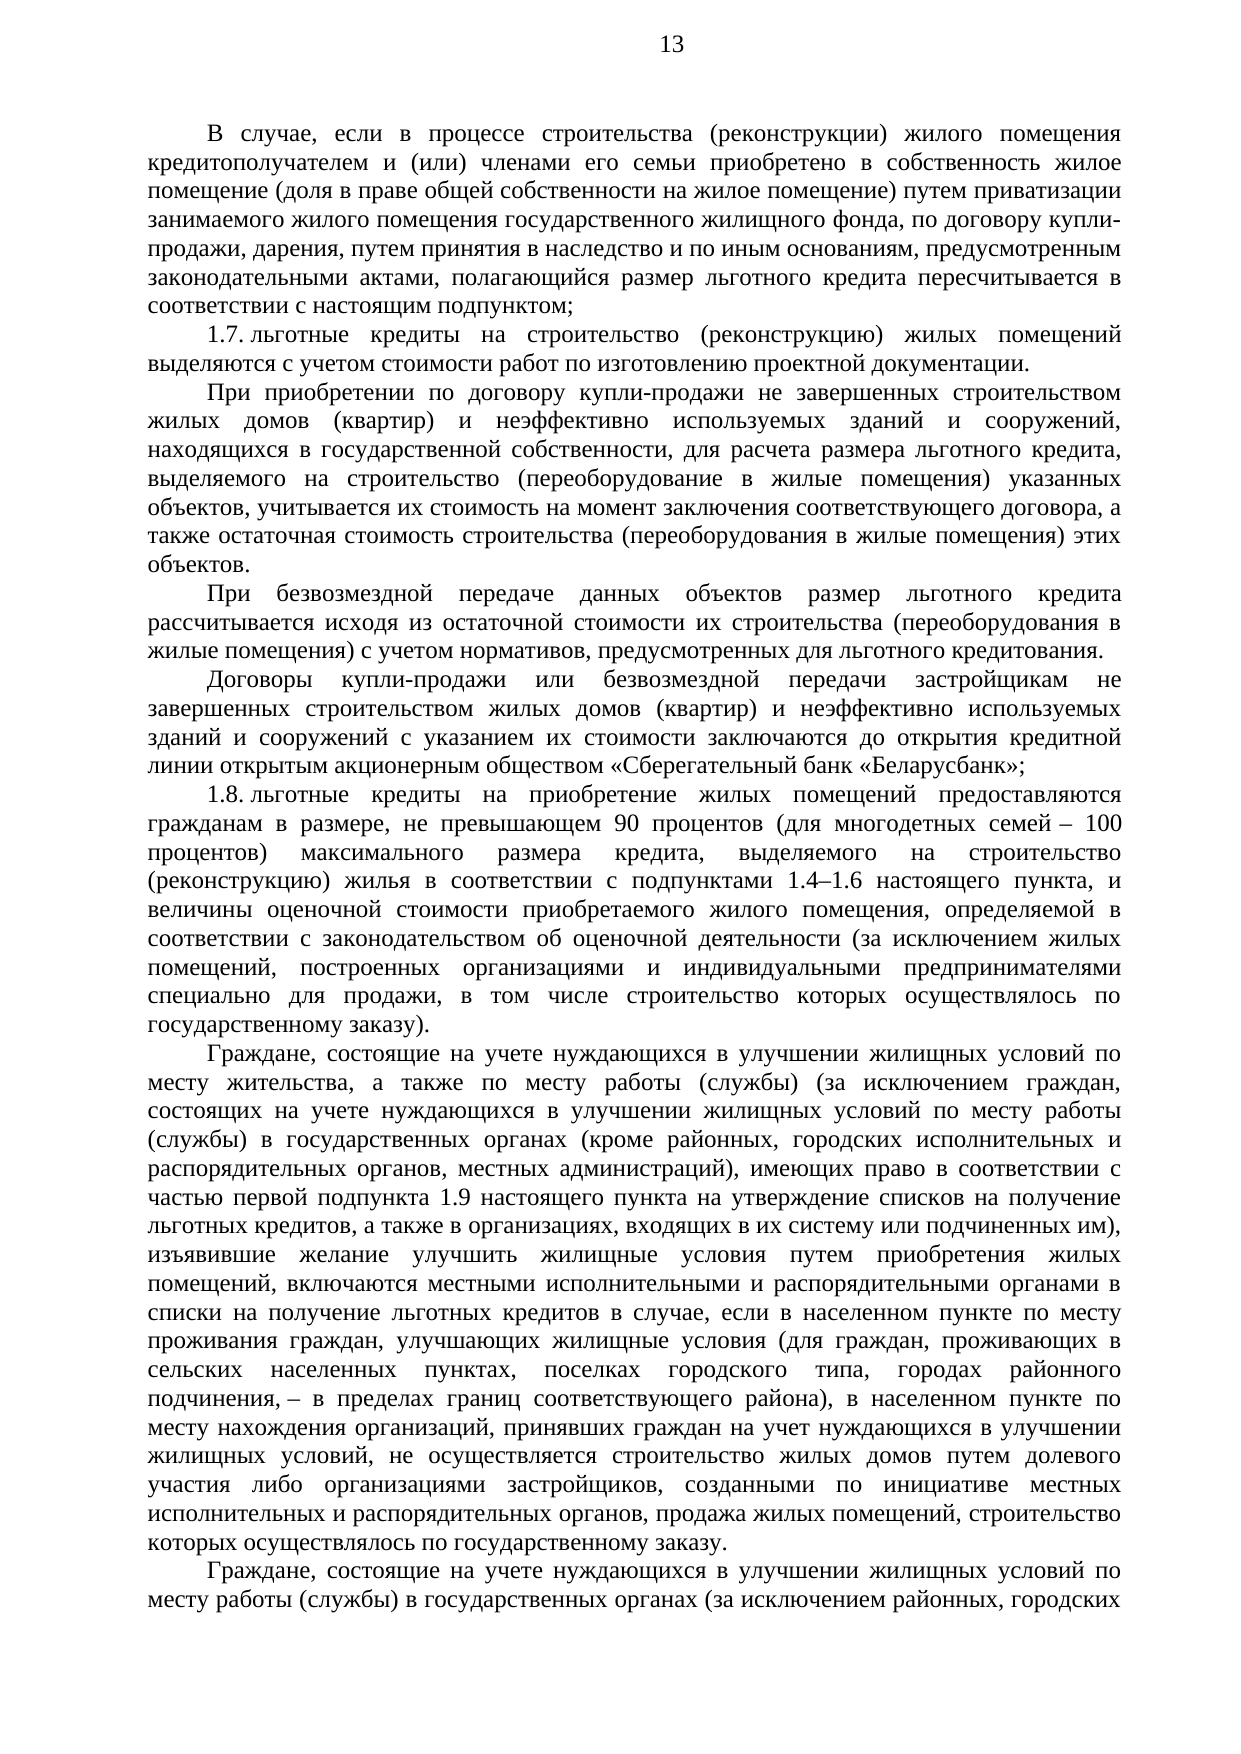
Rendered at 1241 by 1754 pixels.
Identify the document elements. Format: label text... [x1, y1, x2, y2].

text 1.7. льготные кредиты на строительство (реконструкцию) жилых помещений выделяются с учетом стоимости работ по изготовлению проектной документации. [147, 319, 1122, 377]
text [147, 1556, 1122, 1613]
text Договоры купли-продажи или безвозмездной передачи застройщикам не завершенных строительством жилых домов (квартир) и неэффективно используемых зданий и сооружений с указанием их стоимости заключаются до открытия кредитной линии открытым акционерным обществом «Сберегательный банк «Беларусбанк»; [147, 664, 1122, 779]
text В случае, если в процессе строительства (реконструкции) жилого помещения кредитополучателем и (или) членами его семьи приобретено в собственность жилое помещение (доля в праве общей собственности на жилое помещение) путем приватизации занимаемого жилого помещения государственного жилищного фонда, по договору купли-продажи, дарения, путем принятия в наследство и по иным основаниям, предусмотренным законодательными актами, полагающийся размер льготного кредита пересчитывается в соответствии с настоящим подпунктом; [147, 118, 1122, 319]
text 1.8. льготные кредиты на приобретение жилых помещений предоставляются гражданам в размере, не превышающем 90 процентов (для многодетных семей – 100 процентов) максимального размера кредита, выделяемого на строительство (реконструкцию) жилья в соответствии с подпунктами 1.4–1.6 настоящего пункта, и величины оценочной стоимости приобретаемого жилого помещения, определяемой в соответствии с законодательством об оценочной деятельности (за исключением жилых помещений, построенных организациями и индивидуальными предпринимателями специально для продажи, в том числе строительство которых осуществлялось по государственному заказу). [147, 779, 1122, 1038]
text При приобретении по договору купли-продажи не завершенных строительством жилых домов (квартир) и неэффективно используемых зданий и сооружений, находящихся в государственной собственности, для расчета размера льготного кредита, выделяемого на строительство (переоборудование в жилые помещения) указанных объектов, учитывается их стоимость на момент заключения соответствующего договора, а также остаточная стоимость строительства (переоборудования в жилые помещения) этих объектов. [147, 377, 1122, 578]
text При безвозмездной передаче данных объектов размер льготного кредита рассчитывается исходя из остаточной стоимости их строительства (переоборудования в жилые помещения) с учетом нормативов, предусмотренных для льготного кредитования. [147, 578, 1122, 664]
text Граждане, состоящие на учете нуждающихся в улучшении жилищных условий по месту жительства, а также по месту работы (службы) (за исключением граждан, состоящих на учете нуждающихся в улучшении жилищных условий по месту работы (службы) в государственных органах (кроме районных, городских исполнительных и распорядительных органов, местных администраций), имеющих право в соответствии с частью первой подпункта 1.9 настоящего пункта на утверждение списков на получение льготных кредитов, а также в организациях, входящих в их систему или подчиненных им), изъявившие желание улучшить жилищные условия путем приобретения жилых помещений, включаются местными исполнительными и распорядительными органами в списки на получение льготных кредитов в случае, если в населенном пункте по месту проживания граждан, улучшающих жилищные условия (для граждан, проживающих в сельских населенных пунктах, поселках городского типа, городах районного подчинения, – в пределах границ соответствующего района), в населенном пункте по месту нахождения организаций, принявших граждан на учет нуждающихся в улучшении жилищных условий, не осуществляется строительство жилых домов путем долевого участия либо организациями застройщиков, созданными по инициативе местных исполнительных и распорядительных органов, продажа жилых помещений, строительство которых осуществлялось по государственному заказу. [147, 1038, 1122, 1556]
